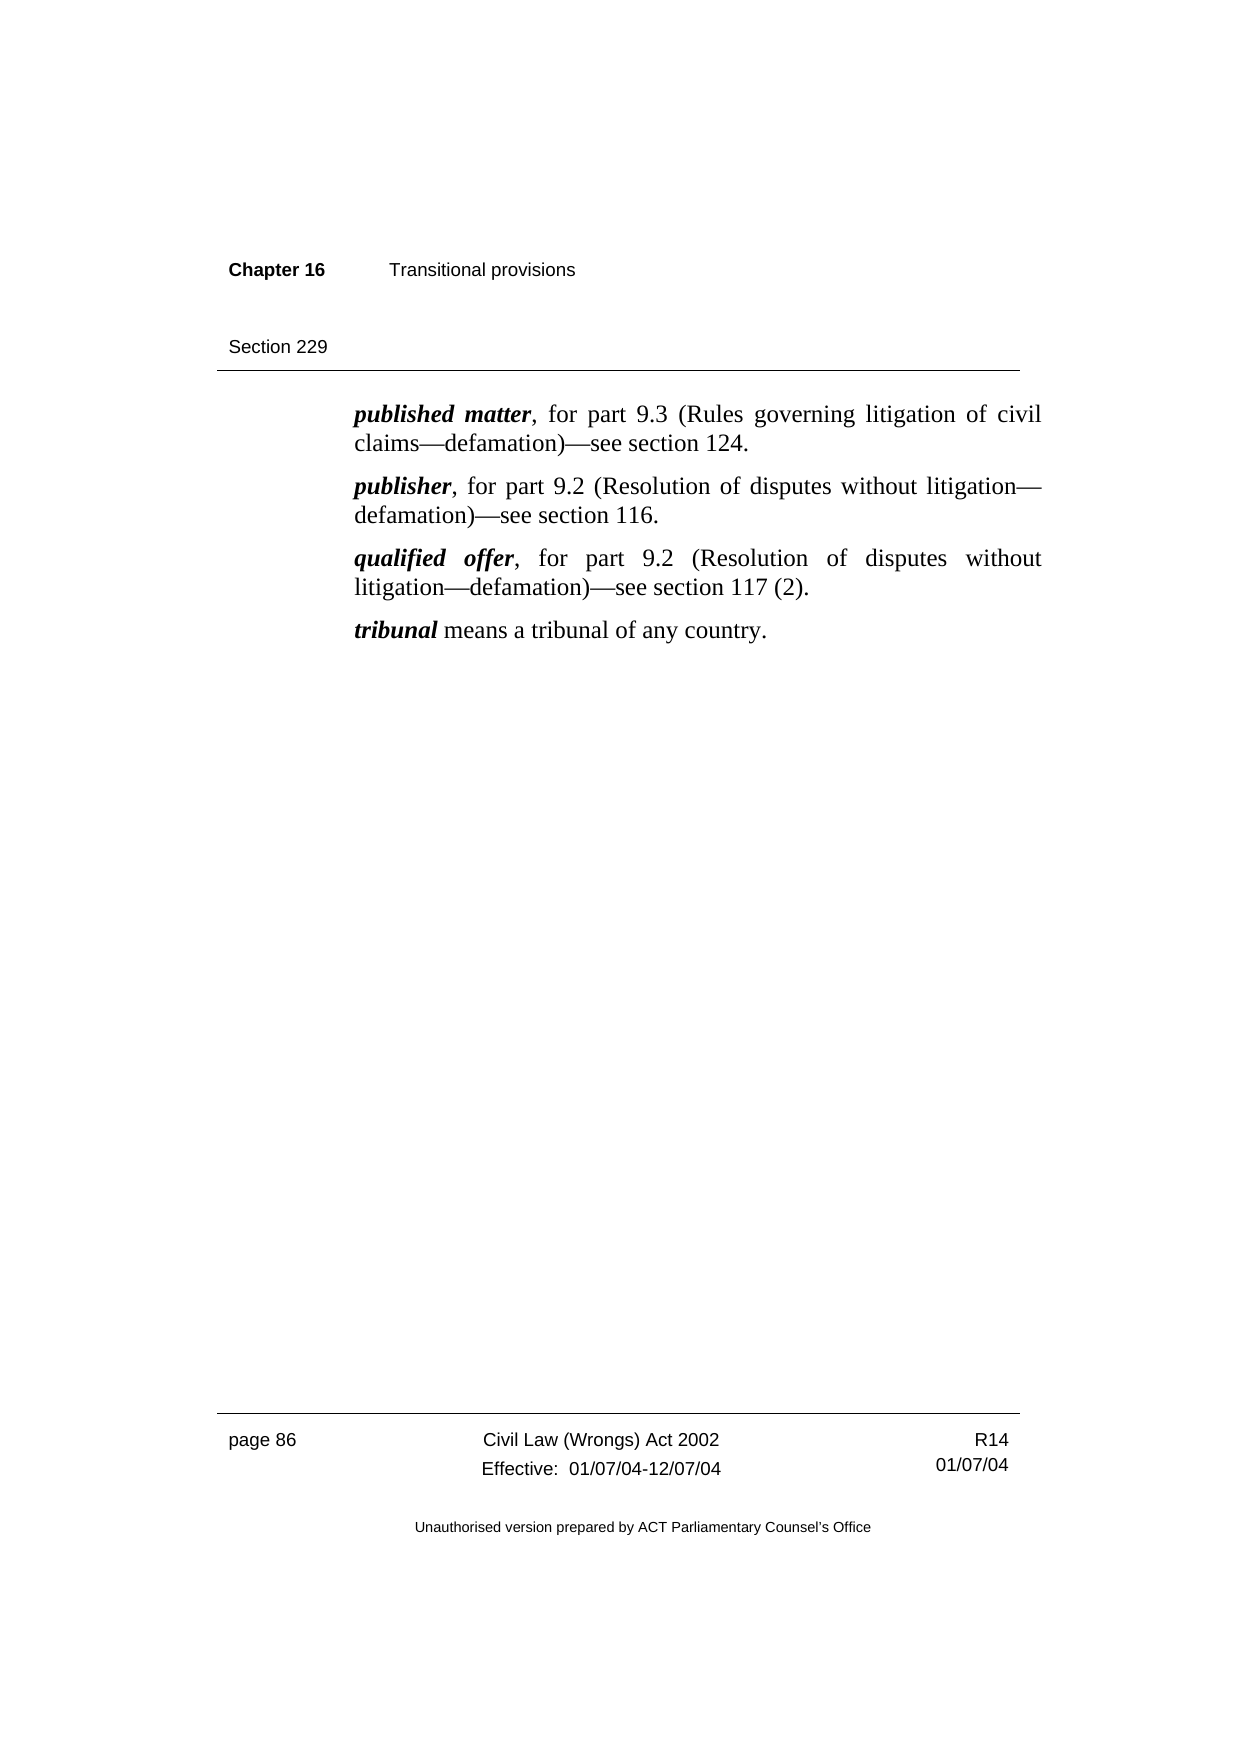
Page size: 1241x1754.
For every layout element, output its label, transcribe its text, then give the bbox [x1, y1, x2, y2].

text publisher, for part 9.2 (Resolution of disputes without litigation—defamation)—see section 116. [354, 471, 1042, 529]
text qualified offer, for part 9.2 (Resolution of disputes without litigation—defamation)—see section 117 (2). [354, 543, 1042, 601]
text published matter, for part 9.3 (Rules governing litigation of civil claims—defamation)—see section 124. [354, 399, 1042, 457]
text tribunal means a tribunal of any country. [354, 616, 1042, 644]
